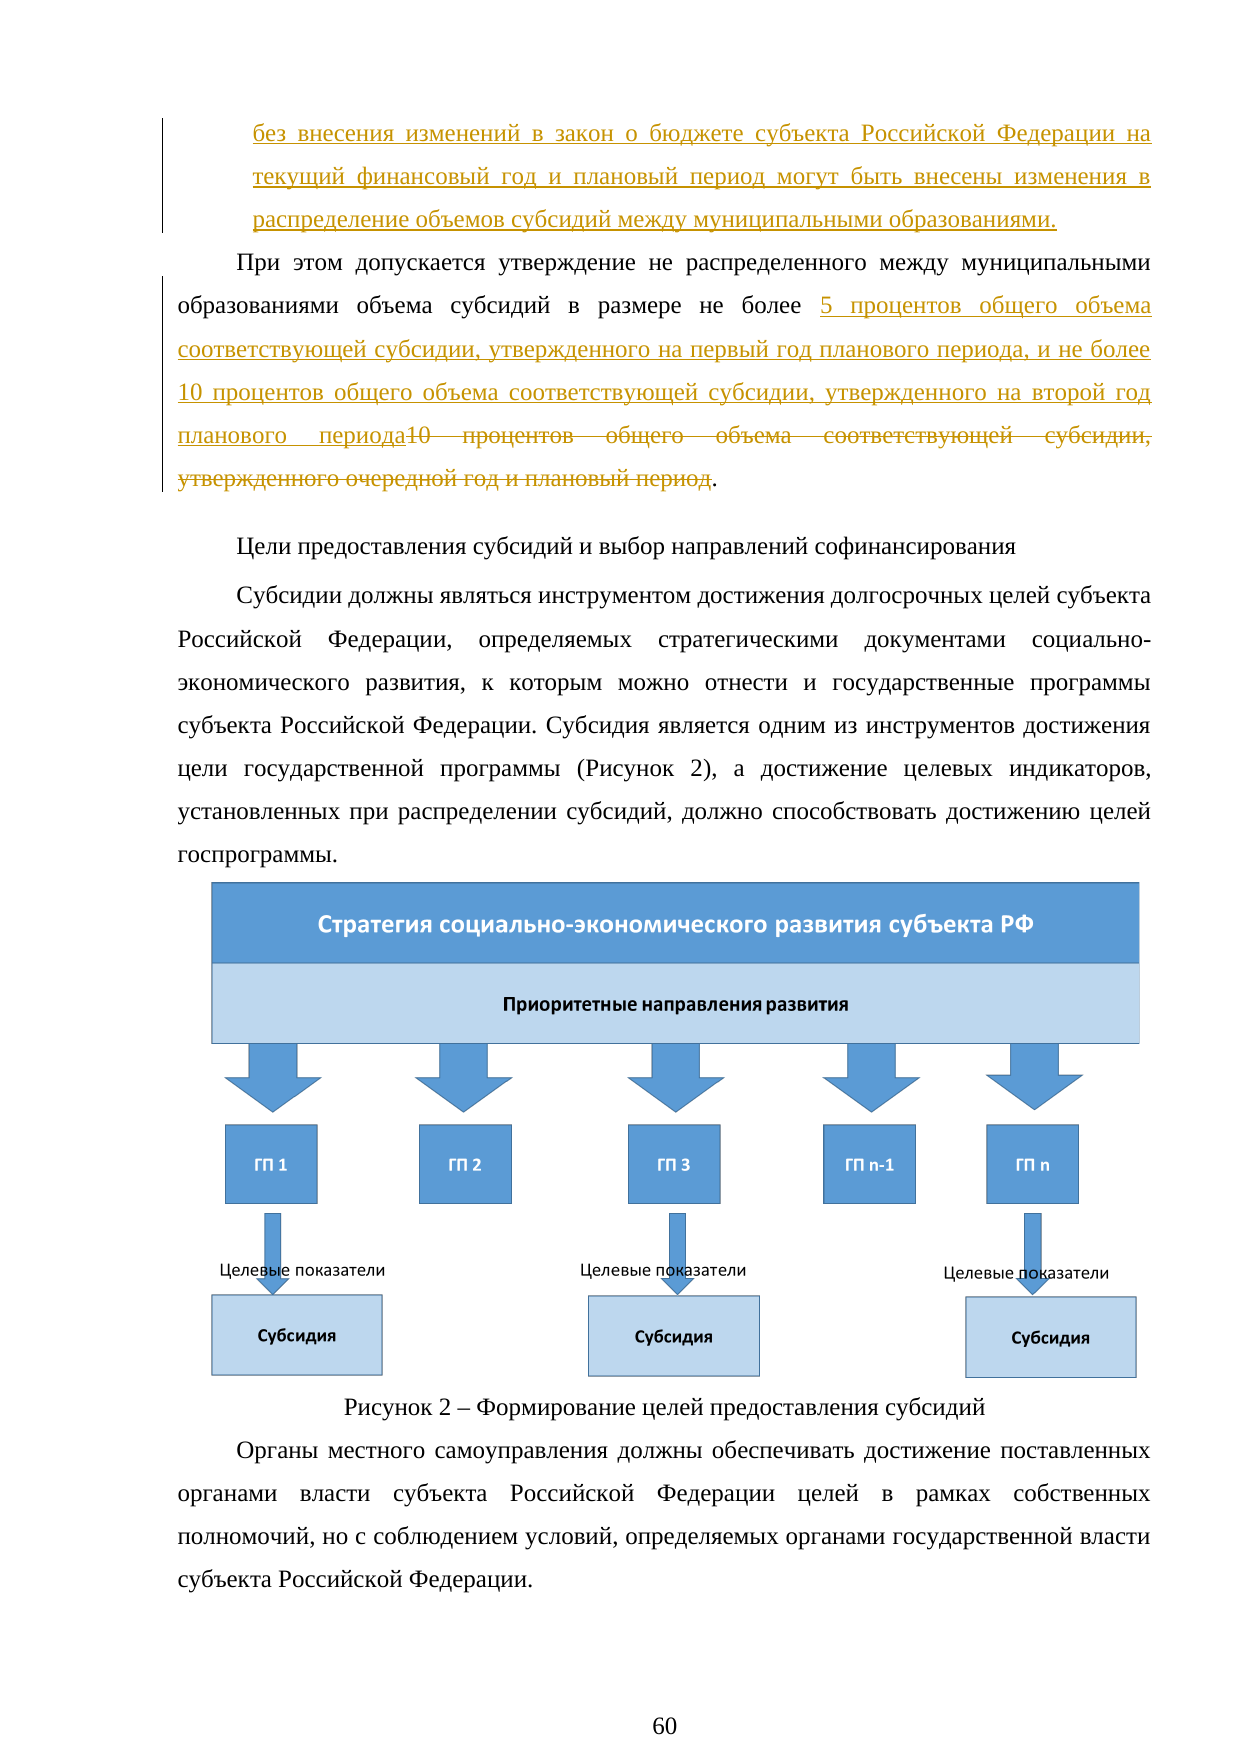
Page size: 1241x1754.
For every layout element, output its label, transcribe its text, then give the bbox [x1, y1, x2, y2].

text Органы местного самоуправления должны обеспечивать достижение поставленных органами власти субъекта Российской Федерации целей в рамках собственных полномочий, но с соблюдением условий, определяемых органами государственной власти субъекта Российской Федерации. [177, 1435, 1152, 1593]
text При этом допускается утверждение не распределенного между муниципальными образованиями объема субсидий в размере не более . [177, 403, 1152, 492]
text Рисунок 2 – Формирование целей предоставления субсидий [177, 1392, 1152, 1421]
picture [189, 882, 1140, 1378]
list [215, 118, 1152, 233]
text При этом допускается утверждение не распределенного между муниципальными образованиями объема субсидий в размере не более . [177, 247, 1152, 402]
subtitle Цели предоставления субсидий и выбор направлений софинансирования [177, 531, 1152, 560]
text Субсидии должны являться инструментом достижения долгосрочных целей субъекта Российской Федерации, определяемых стратегическими документами социально-экономического развития, к которым можно отнести и государственные программы субъекта Российской Федерации. Субсидия является одним из инструментов достижения цели государственной программы (рисунок 2), а достижение целевых индикаторов, установленных при распределении субсидий, должно способствовать достижению целей госпрограммы. [177, 581, 1152, 868]
